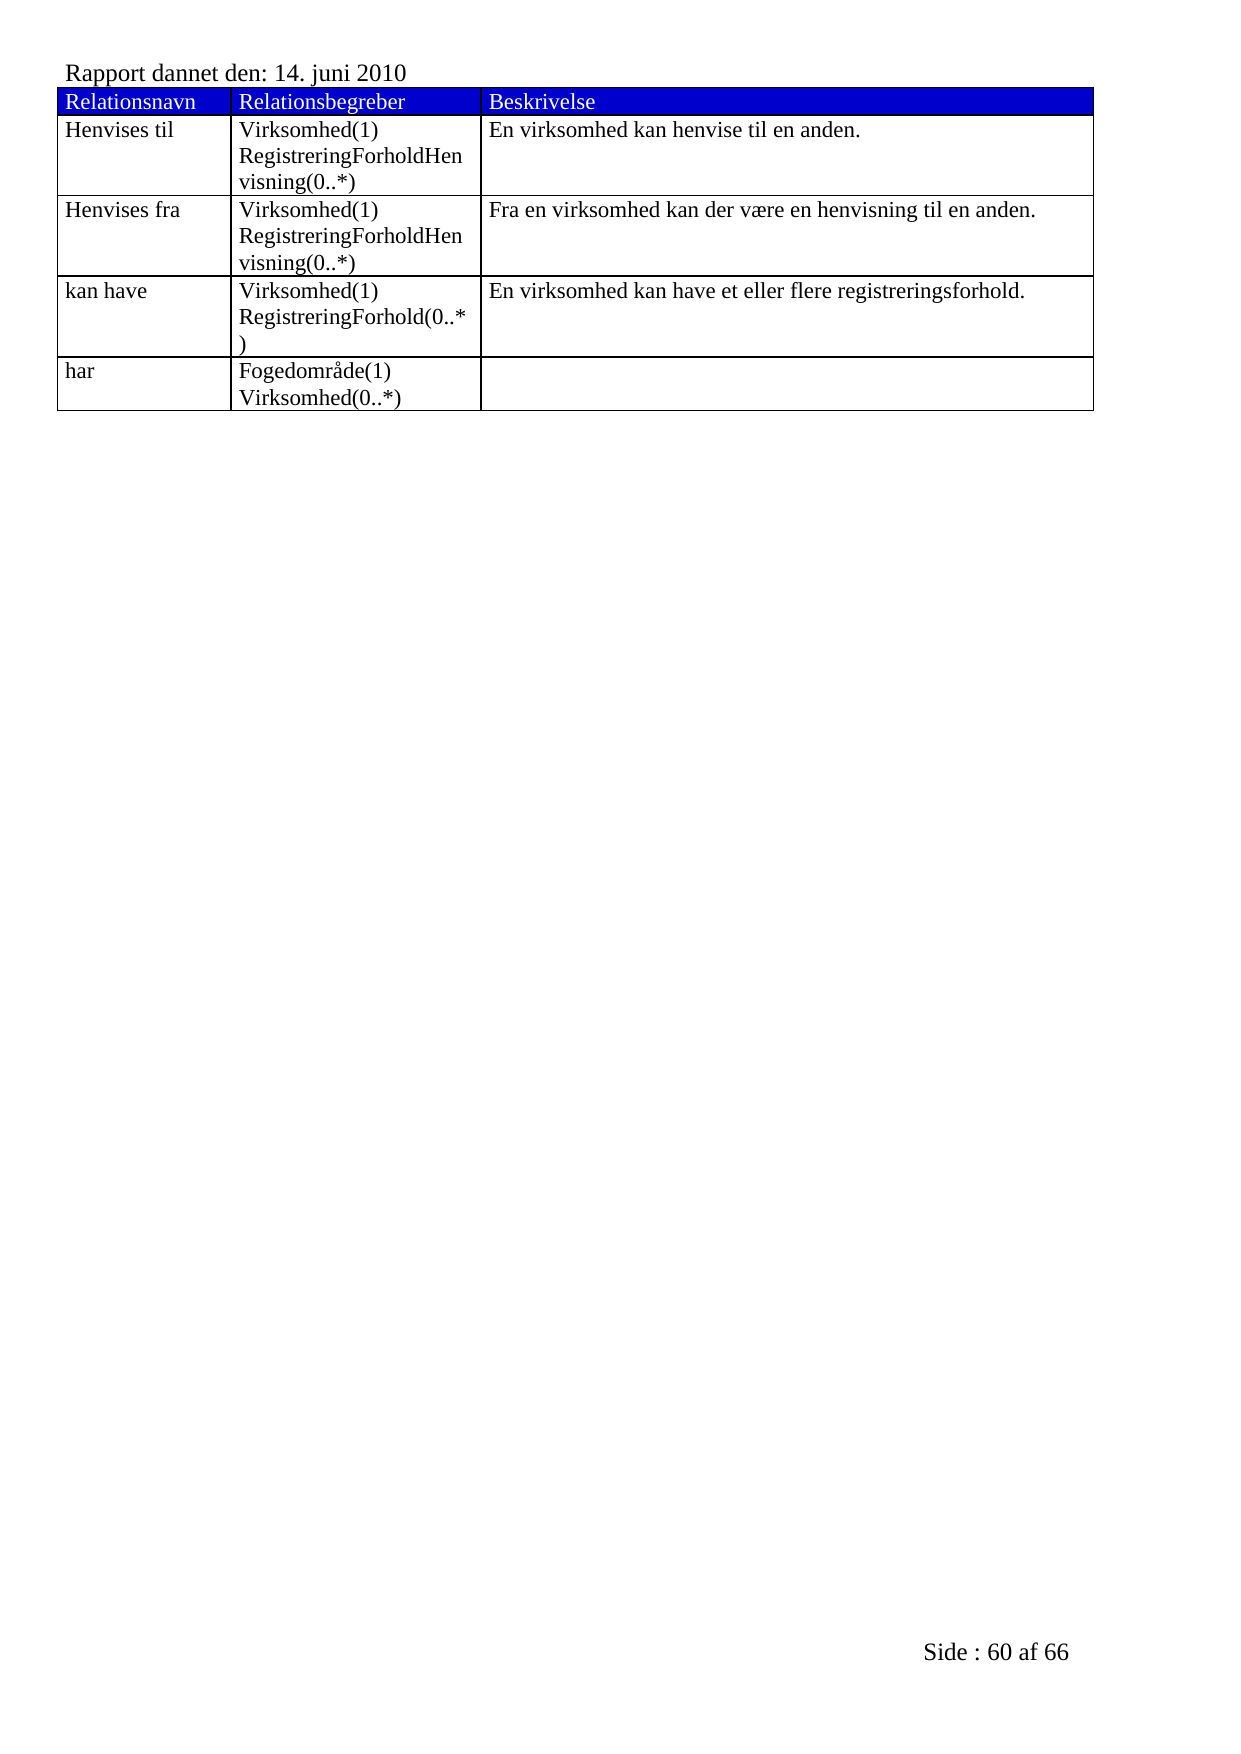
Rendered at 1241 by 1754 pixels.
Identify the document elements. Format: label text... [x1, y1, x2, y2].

table_header Beskrivelse [482, 88, 1093, 114]
table_cell Fra en virksomhed kan der være en henvisning til en anden. [482, 196, 1093, 275]
table_cell En virksomhed kan henvise til en anden. [482, 116, 1093, 195]
table_cell Virksomhed(1) RegistreringForholdHenvisning(0..*) [232, 116, 480, 195]
table_cell kan have [58, 277, 230, 356]
table_cell Henvises til [58, 116, 230, 195]
table_cell En virksomhed kan have et eller flere registreringsforhold. [482, 277, 1093, 356]
table_cell Henvises fra [58, 196, 230, 275]
table_cell Virksomhed(1) RegistreringForholdHenvisning(0..*) [232, 196, 480, 275]
table_cell [482, 358, 1093, 410]
table_header Relationsnavn [58, 88, 230, 114]
table_cell har [58, 358, 230, 410]
table_cell Virksomhed(1) RegistreringForhold(0..*) [232, 277, 480, 356]
table_header Relationsbegreber [232, 88, 480, 114]
table_cell Fogedområde(1) Virksomhed(0..*) [232, 358, 480, 410]
